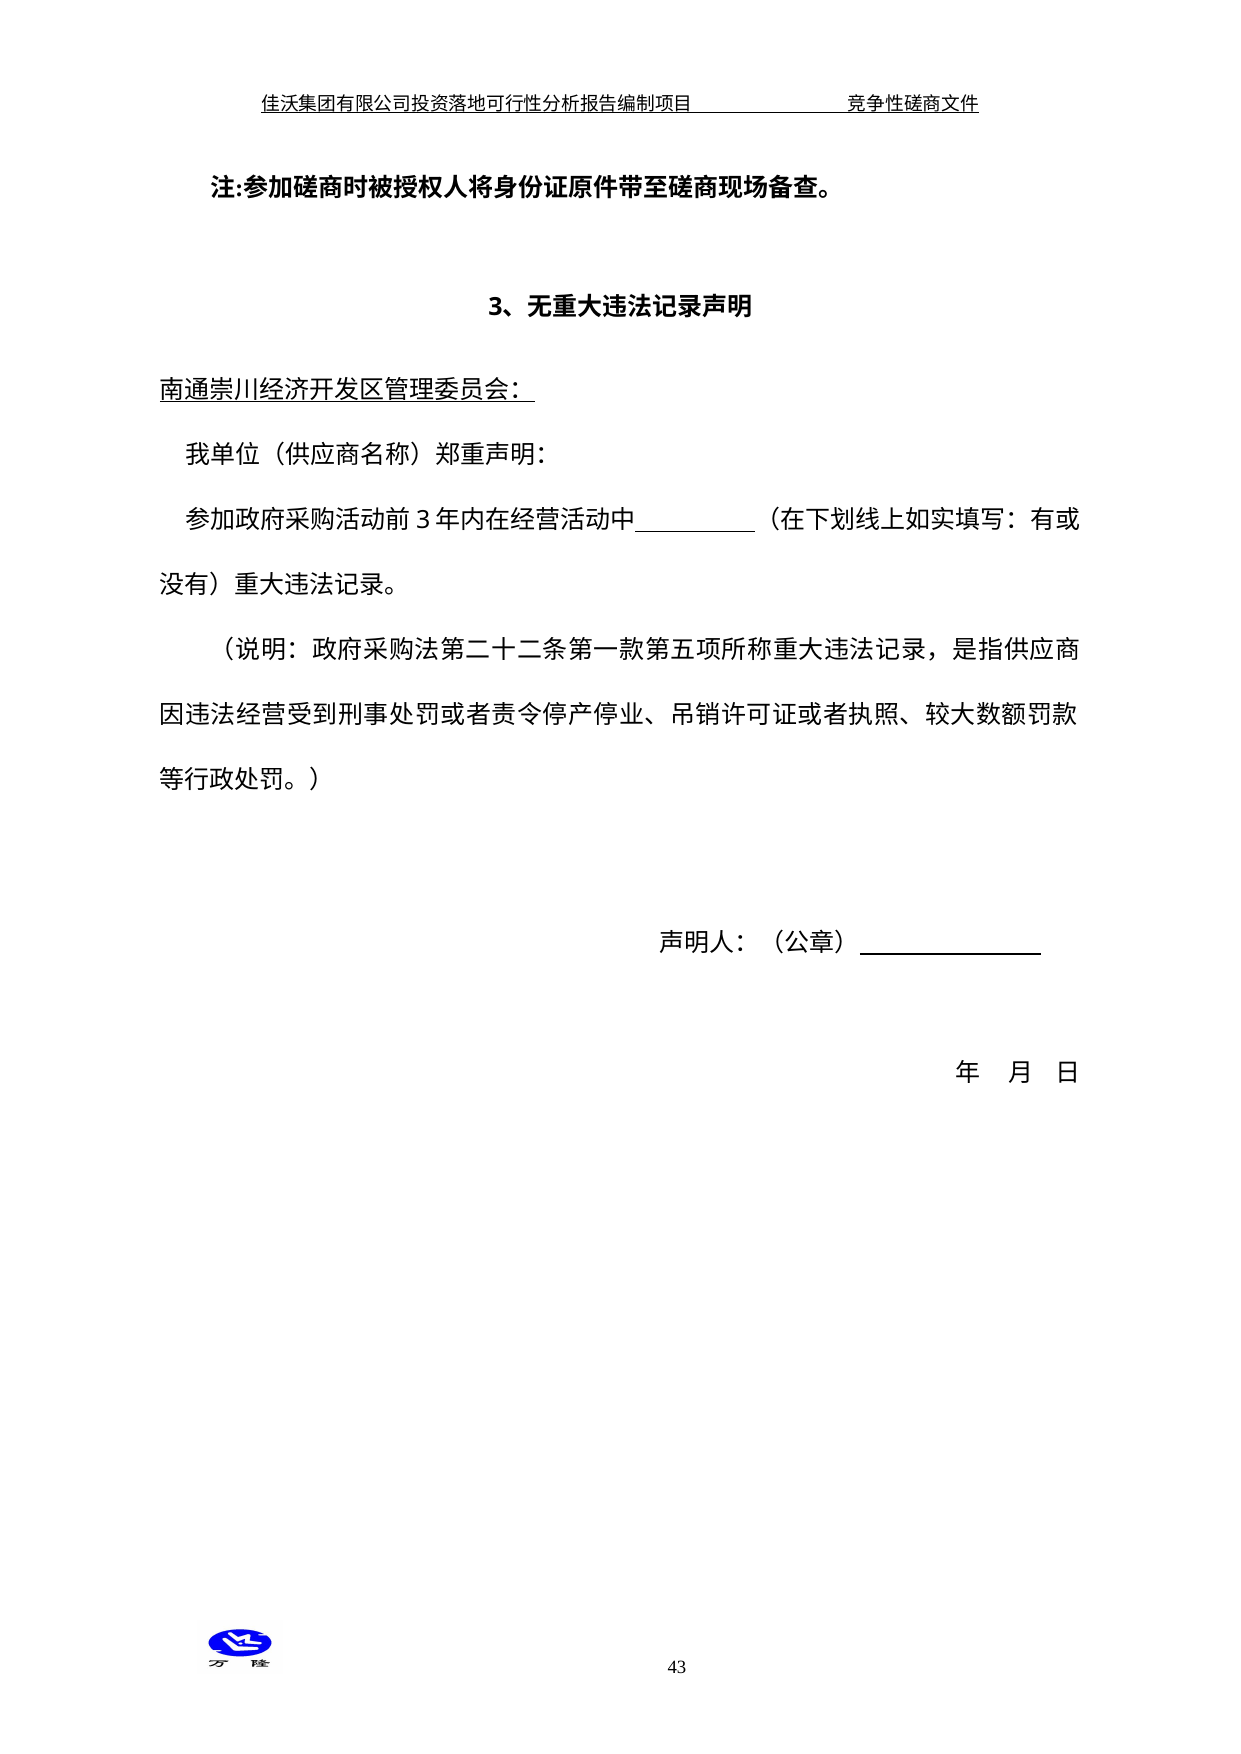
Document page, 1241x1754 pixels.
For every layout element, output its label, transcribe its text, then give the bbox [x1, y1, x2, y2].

text （说明：政府采购法第二十二条第一款第五项所称重大违法记录，是指供应商因违法经营受到刑事处罚或者责令停产停业、吊销许可证或者执照、较大数额罚款等行政处罚。） [159, 615, 1081, 810]
text 参加政府采购活动前3年内在经营活动中 （在下划线上如实填写：有或没有）重大违法记录。 [159, 485, 1081, 615]
picture [197, 1620, 283, 1674]
text 声明人：（公章） [159, 908, 1081, 973]
text 我单位（供应商名称）郑重声明： [159, 420, 1081, 485]
text 3、无重大违法记录声明 [159, 272, 1081, 337]
text 注:参加磋商时被授权人将身份证原件带至磋商现场备查。 [159, 153, 1081, 218]
text 年 月 日 [159, 1038, 1081, 1103]
text 南通崇川经济开发区管理委员会： [159, 355, 1081, 420]
